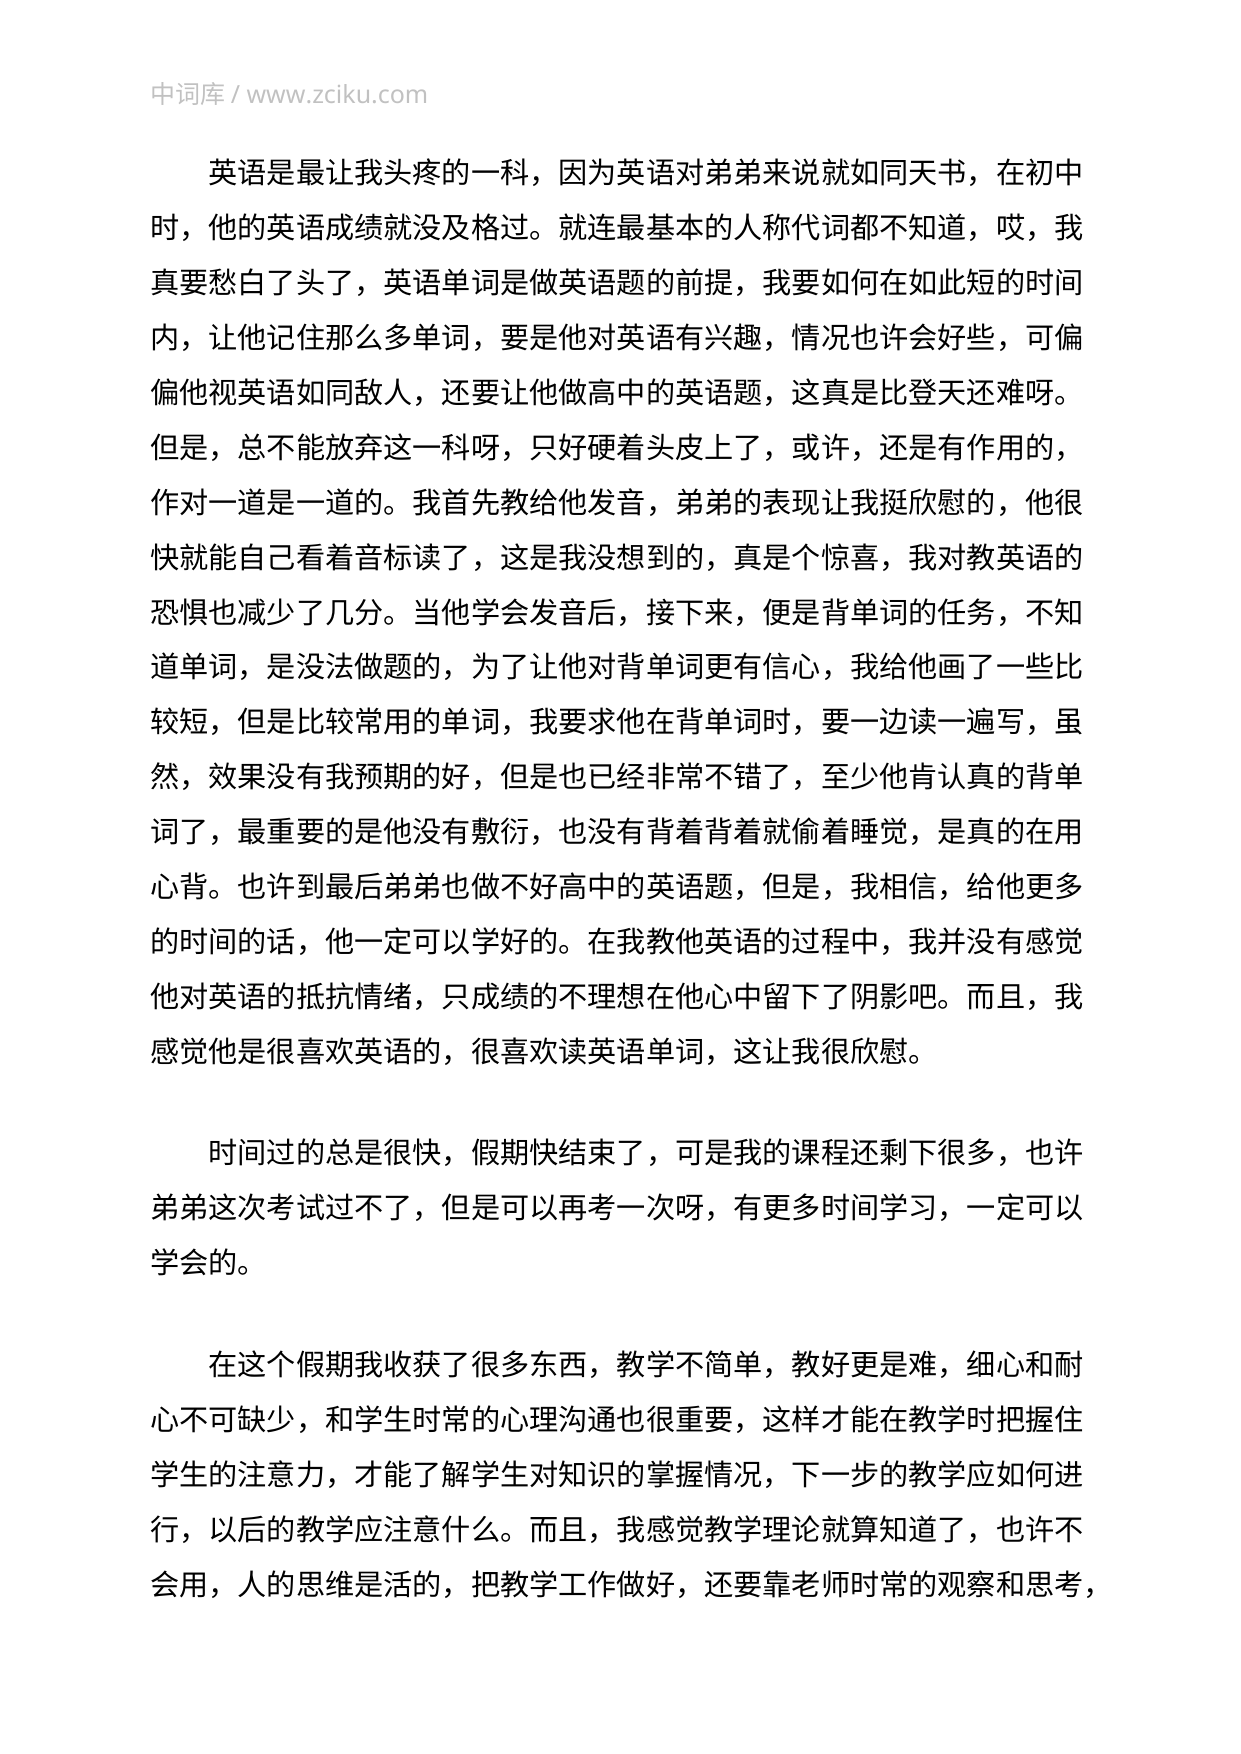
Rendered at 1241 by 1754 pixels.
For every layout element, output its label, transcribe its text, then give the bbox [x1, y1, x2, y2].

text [150, 1342, 1090, 1603]
text 英语是最让我头疼的一科，因为英语对弟弟来说就如同天书，在初中时，他的英语成绩就没及格过。就连最基本的人称代词都不知道，哎，我真要愁白了头了，英语单词是做英语题的前提，我要如何在如此短的时间内，让他记住那么多单词，要是他对英语有兴趣，情况也许会好些，可偏偏他视英语如同敌人，还要让他做高中的英语题，这真是比登天还难呀。但是，总不能放弃这一科呀，只好硬着头皮上了，或许，还是有作用的，作对一道是一道的。我首先教给他发音，弟弟的表现让我挺欣慰的，他很快就能自己看着音标读了，这是我没想到的，真是个惊喜，我对教英语的恐惧也减少了几分。当他学会发音后，接下来，便是背单词的任务，不知道单词，是没法做题的，为了让他对背单词更有信心，我给他画了一些比较短，但是比较常用的单词，我要求他在背单词时，要一边读一遍写，虽然，效果没有我预期的好，但是也已经非常不错了，至少他肯认真的背单词了，最重要的是他没有敷衍，也没有背着背着就偷着睡觉，是真的在用心背。也许到最后弟弟也做不好高中的英语题，但是，我相信，给他更多的时间的话，他一定可以学好的。在我教他英语的过程中，我并没有感觉他对英语的抵抗情绪，只成绩的不理想在他心中留下了阴影吧。而且，我感觉他是很喜欢英语的，很喜欢读英语单词，这让我很欣慰。 [150, 150, 1090, 1071]
text 时间过的总是很快，假期快结束了，可是我的课程还剩下很多，也许弟弟这次考试过不了，但是可以再考一次呀，有更多时间学习，一定可以学会的。 [150, 1130, 1090, 1282]
